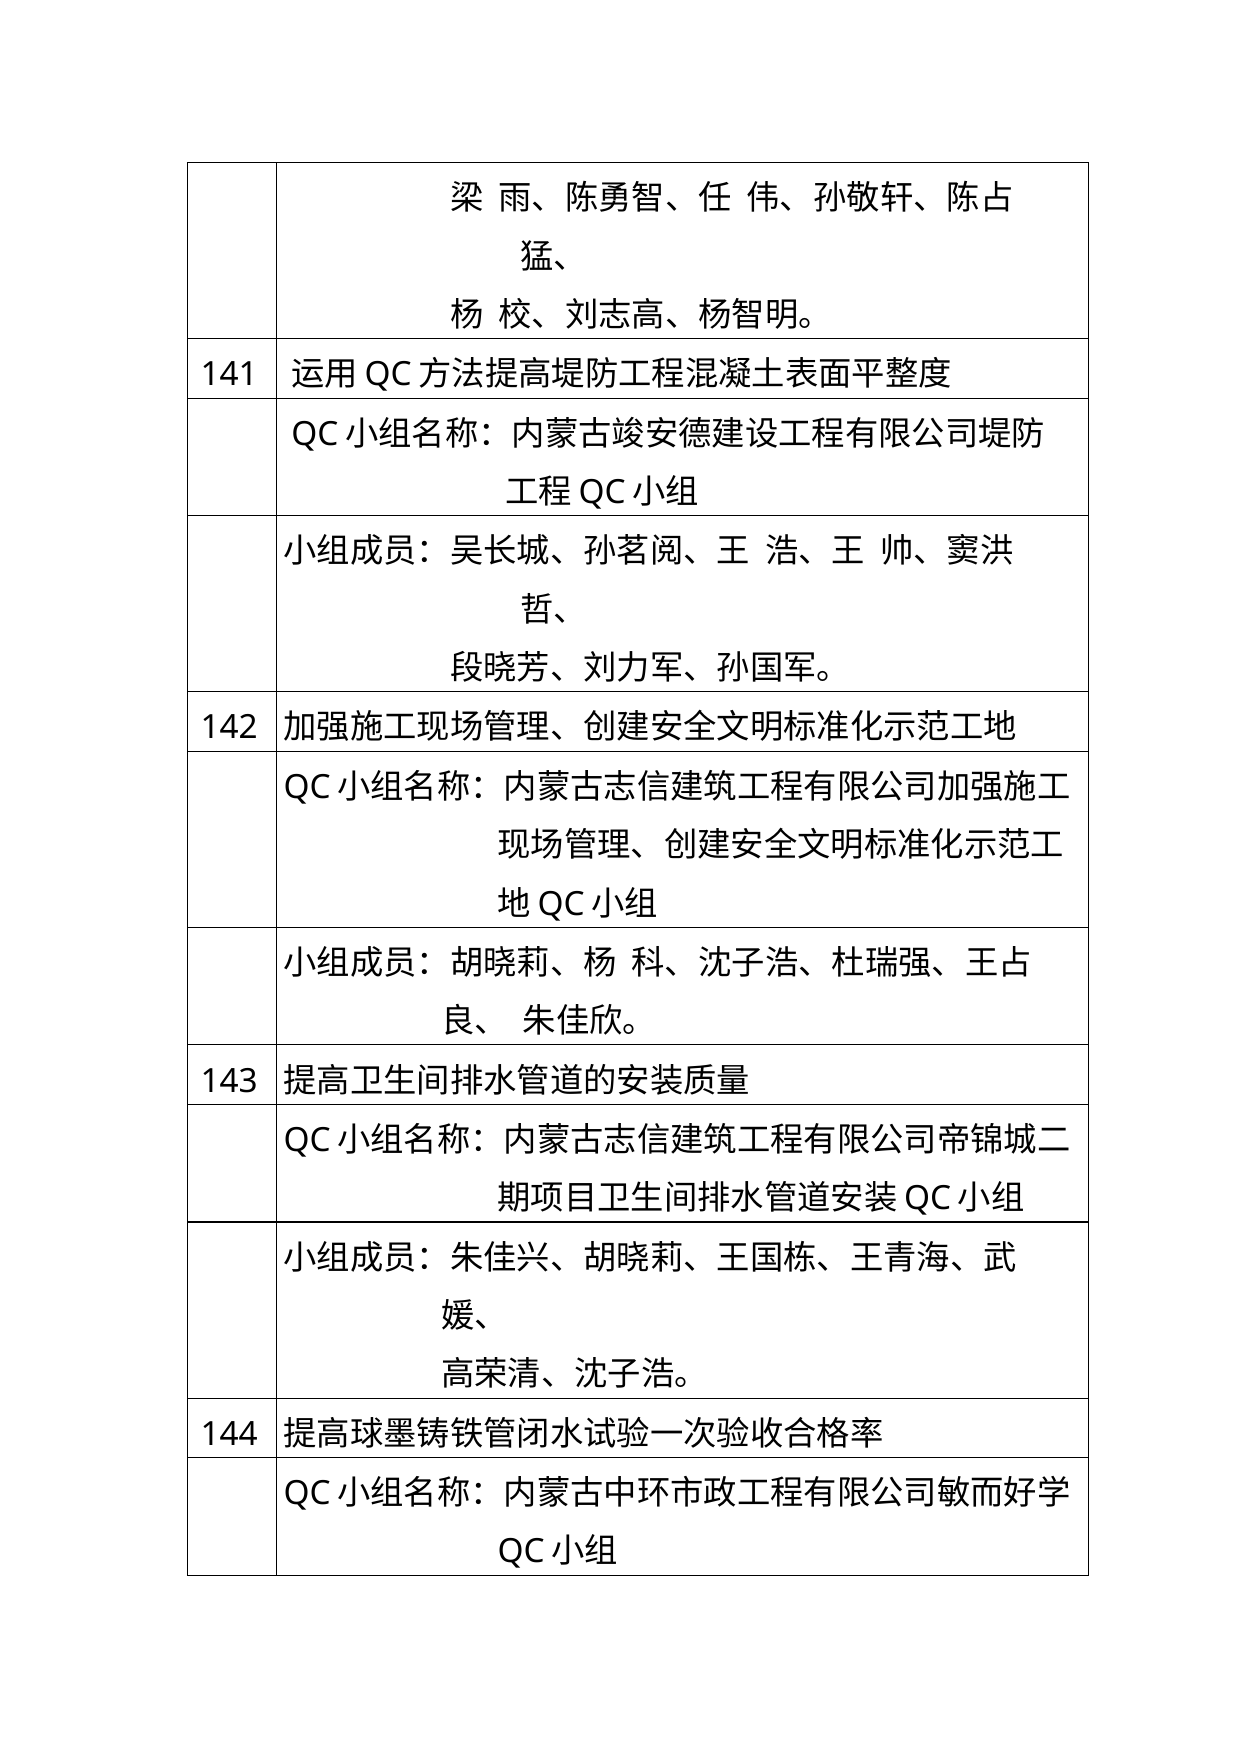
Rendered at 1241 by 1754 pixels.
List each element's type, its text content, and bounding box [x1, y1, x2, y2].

table_cell QC小组名称：内蒙古竣安德建设工程有限公司堤防工程QC小组 [277, 399, 1088, 515]
table_cell 小组成员：胡晓莉、杨 科、沈子浩、杜瑞强、王占良、 朱佳欣。 [277, 928, 1088, 1044]
table_cell 提高球墨铸铁管闭水试验一次验收合格率 [277, 1399, 1088, 1457]
table_cell [188, 1458, 276, 1574]
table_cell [277, 163, 1088, 338]
table_cell 运用QC方法提高堤防工程混凝土表面平整度 [277, 339, 1088, 397]
table_cell [188, 163, 276, 338]
table_cell 143 [188, 1045, 276, 1104]
table_cell [188, 1223, 276, 1397]
table_cell QC小组名称：内蒙古中环市政工程有限公司敏而好学QC小组 [277, 1458, 1088, 1574]
table_cell [188, 752, 276, 927]
table_cell 142 [188, 692, 276, 751]
table_cell [188, 928, 276, 1044]
table_cell [188, 1105, 276, 1221]
table_cell 141 [188, 339, 276, 397]
table_cell 小组成员：吴长城、孙茗阅、王 浩、王 帅、窦洪哲、 段晓芳、刘力军、孙国军。 [277, 516, 1088, 691]
table_cell [188, 516, 276, 691]
table_cell QC小组名称：内蒙古志信建筑工程有限公司帝锦城二期项目卫生间排水管道安装QC小组 [277, 1105, 1088, 1221]
table_cell QC小组名称：内蒙古志信建筑工程有限公司加强施工现场管理、创建安全文明标准化示范工地QC小组 [277, 752, 1088, 927]
table_cell 小组成员：朱佳兴、胡晓莉、王国栋、王青海、武 媛、 高荣清、沈子浩。 [277, 1223, 1088, 1397]
table_cell [188, 399, 276, 515]
table_cell 144 [188, 1399, 276, 1457]
table_cell 提高卫生间排水管道的安装质量 [277, 1045, 1088, 1104]
table_cell 加强施工现场管理、创建安全文明标准化示范工地 [277, 692, 1088, 751]
